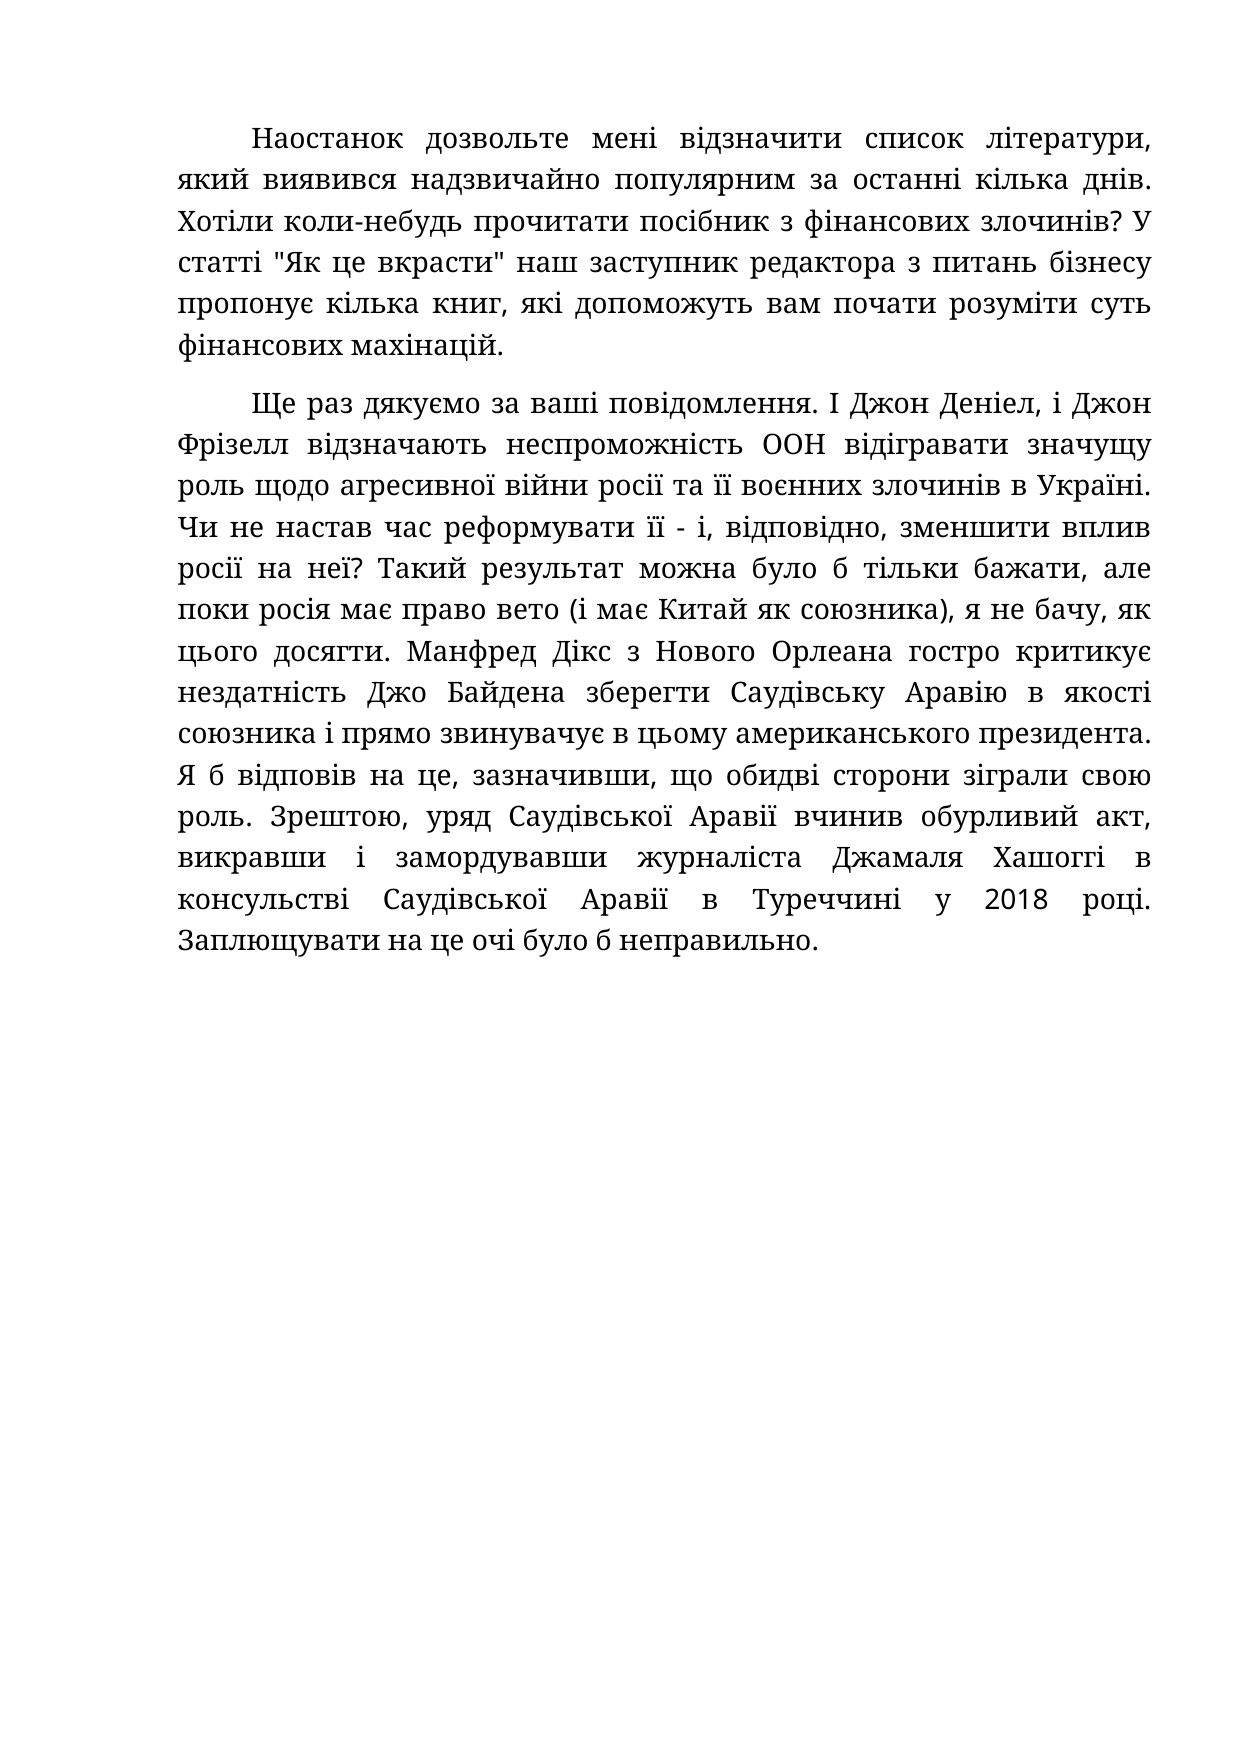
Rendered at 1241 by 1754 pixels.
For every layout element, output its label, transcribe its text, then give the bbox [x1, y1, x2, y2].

text Ще раз дякуємо за ваші повідомлення. І Джон Деніел, і Джон Фрізелл відзначають неспроможність ООН відігравати значущу роль щодо агресивної війни росії та її воєнних злочинів в Україні. Чи не настав час реформувати її - і, відповідно, зменшити вплив росії на неї? Такий результат можна було б тільки бажати, але поки росія має право вето (і має Китай як союзника), я не бачу, як цього досягти. Манфред Дікс з Нового Орлеана гостро критикує нездатність Джо Байдена зберегти Саудівську Аравію в якості союзника і прямо звинувачує в цьому американського президента. Я б відповів на це, зазначивши, що обидві сторони зіграли свою роль. Зрештою, уряд Саудівської Аравії вчинив обурливий акт, викравши і замордувавши журналіста Джамаля Хашоггі в консульстві Саудівської Аравії в Туреччині у 2018 році. Заплющувати на це очі було б неправильно. [177, 383, 1152, 959]
text Наостанок дозвольте мені відзначити список літератури, який виявився надзвичайно популярним за останні кілька днів. Хотіли коли-небудь прочитати посібник з фінансових злочинів? У статті "Як це вкрасти" наш заступник редактора з питань бізнесу пропонує кілька книг, які допоможуть вам почати розуміти суть фінансових махінацій. [177, 118, 1152, 363]
